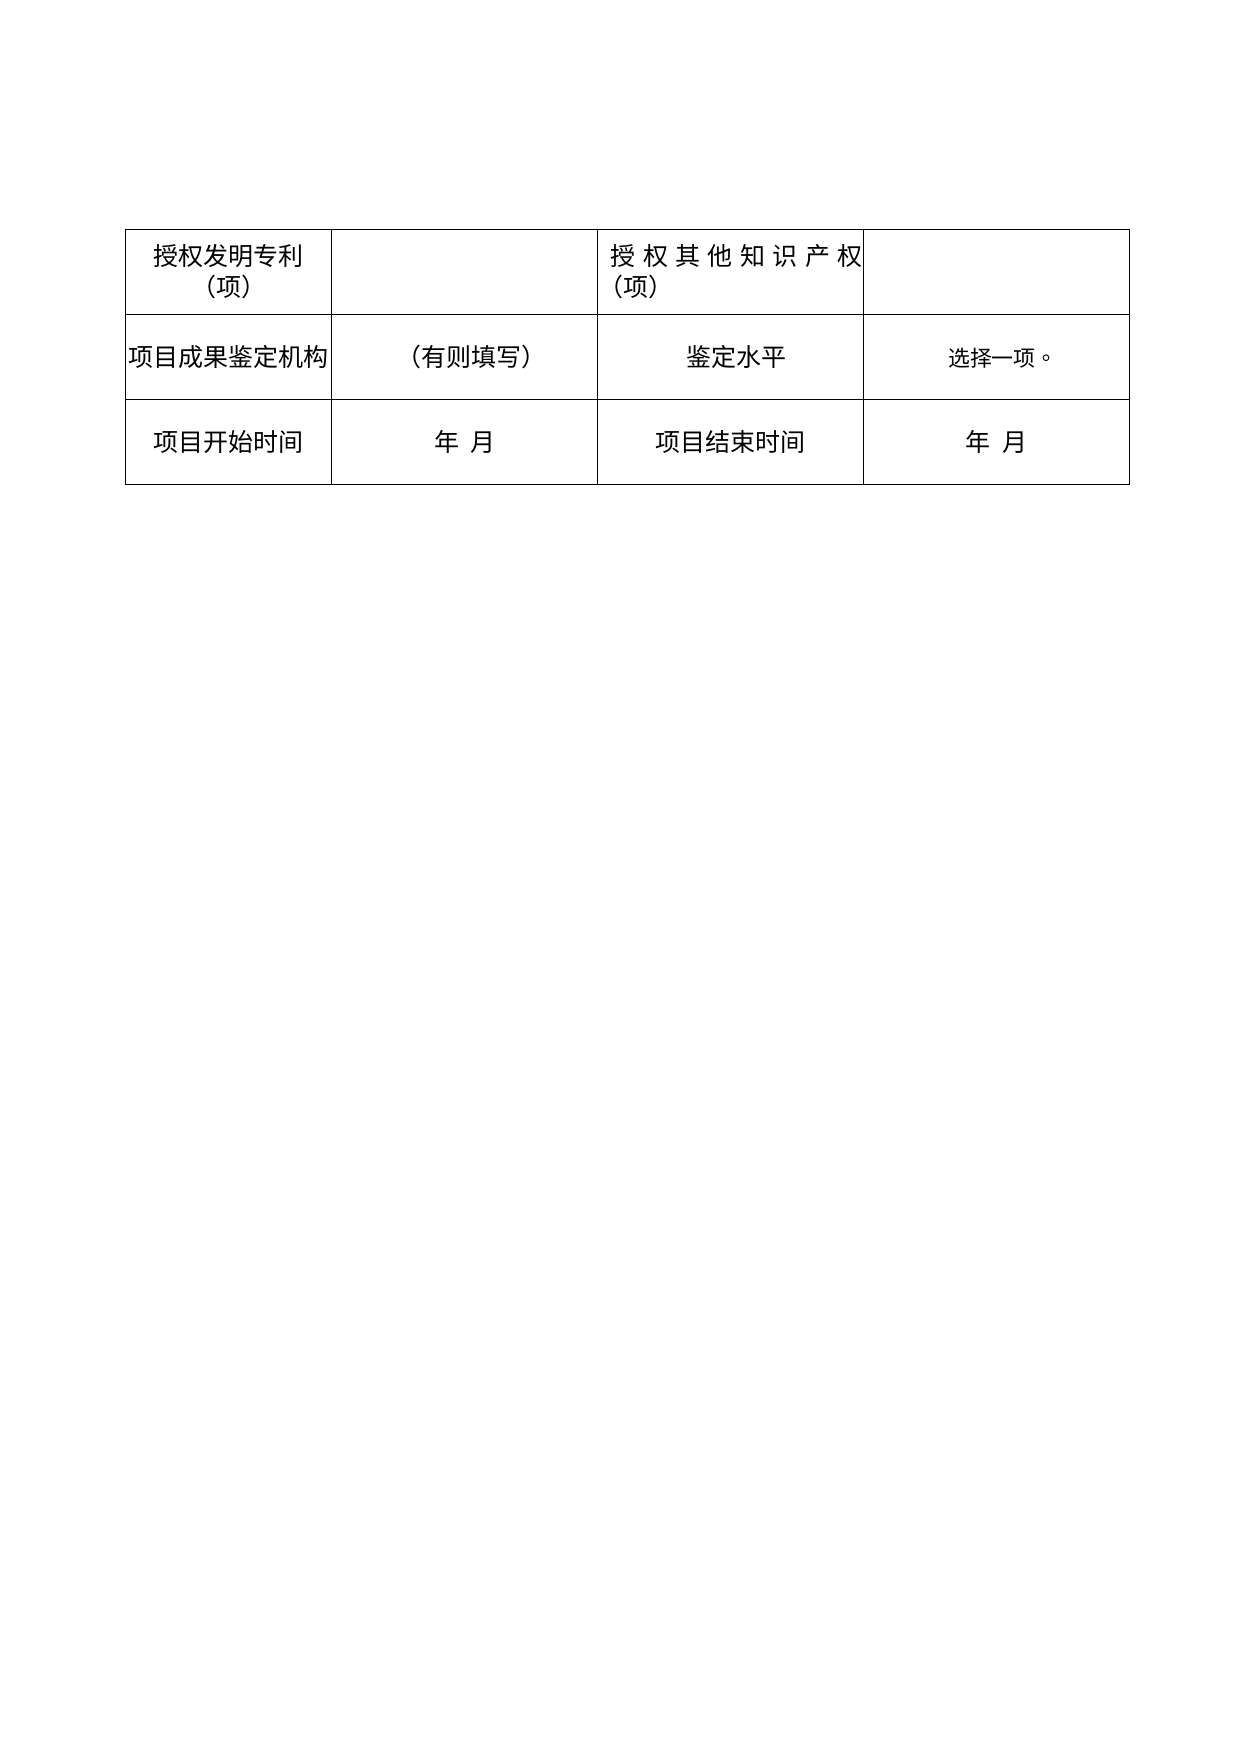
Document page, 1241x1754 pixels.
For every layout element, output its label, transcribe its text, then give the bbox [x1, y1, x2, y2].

table_cell [864, 230, 1129, 314]
table_cell 项目结束时间 [598, 400, 863, 483]
table_cell 年 月 [332, 400, 597, 483]
table_cell 项目开始时间 [126, 400, 331, 483]
table_cell 授权发明专利（项） [126, 230, 331, 314]
table_cell 鉴定水平 [598, 315, 863, 399]
table_cell 年 月 [864, 400, 1129, 483]
table_cell 项目成果鉴定机构 [126, 315, 331, 399]
table_cell （有则填写） [332, 315, 597, 399]
table_cell [332, 230, 597, 314]
table_cell [864, 315, 1129, 399]
table_cell 授权其他知识产权（项） [598, 230, 863, 314]
